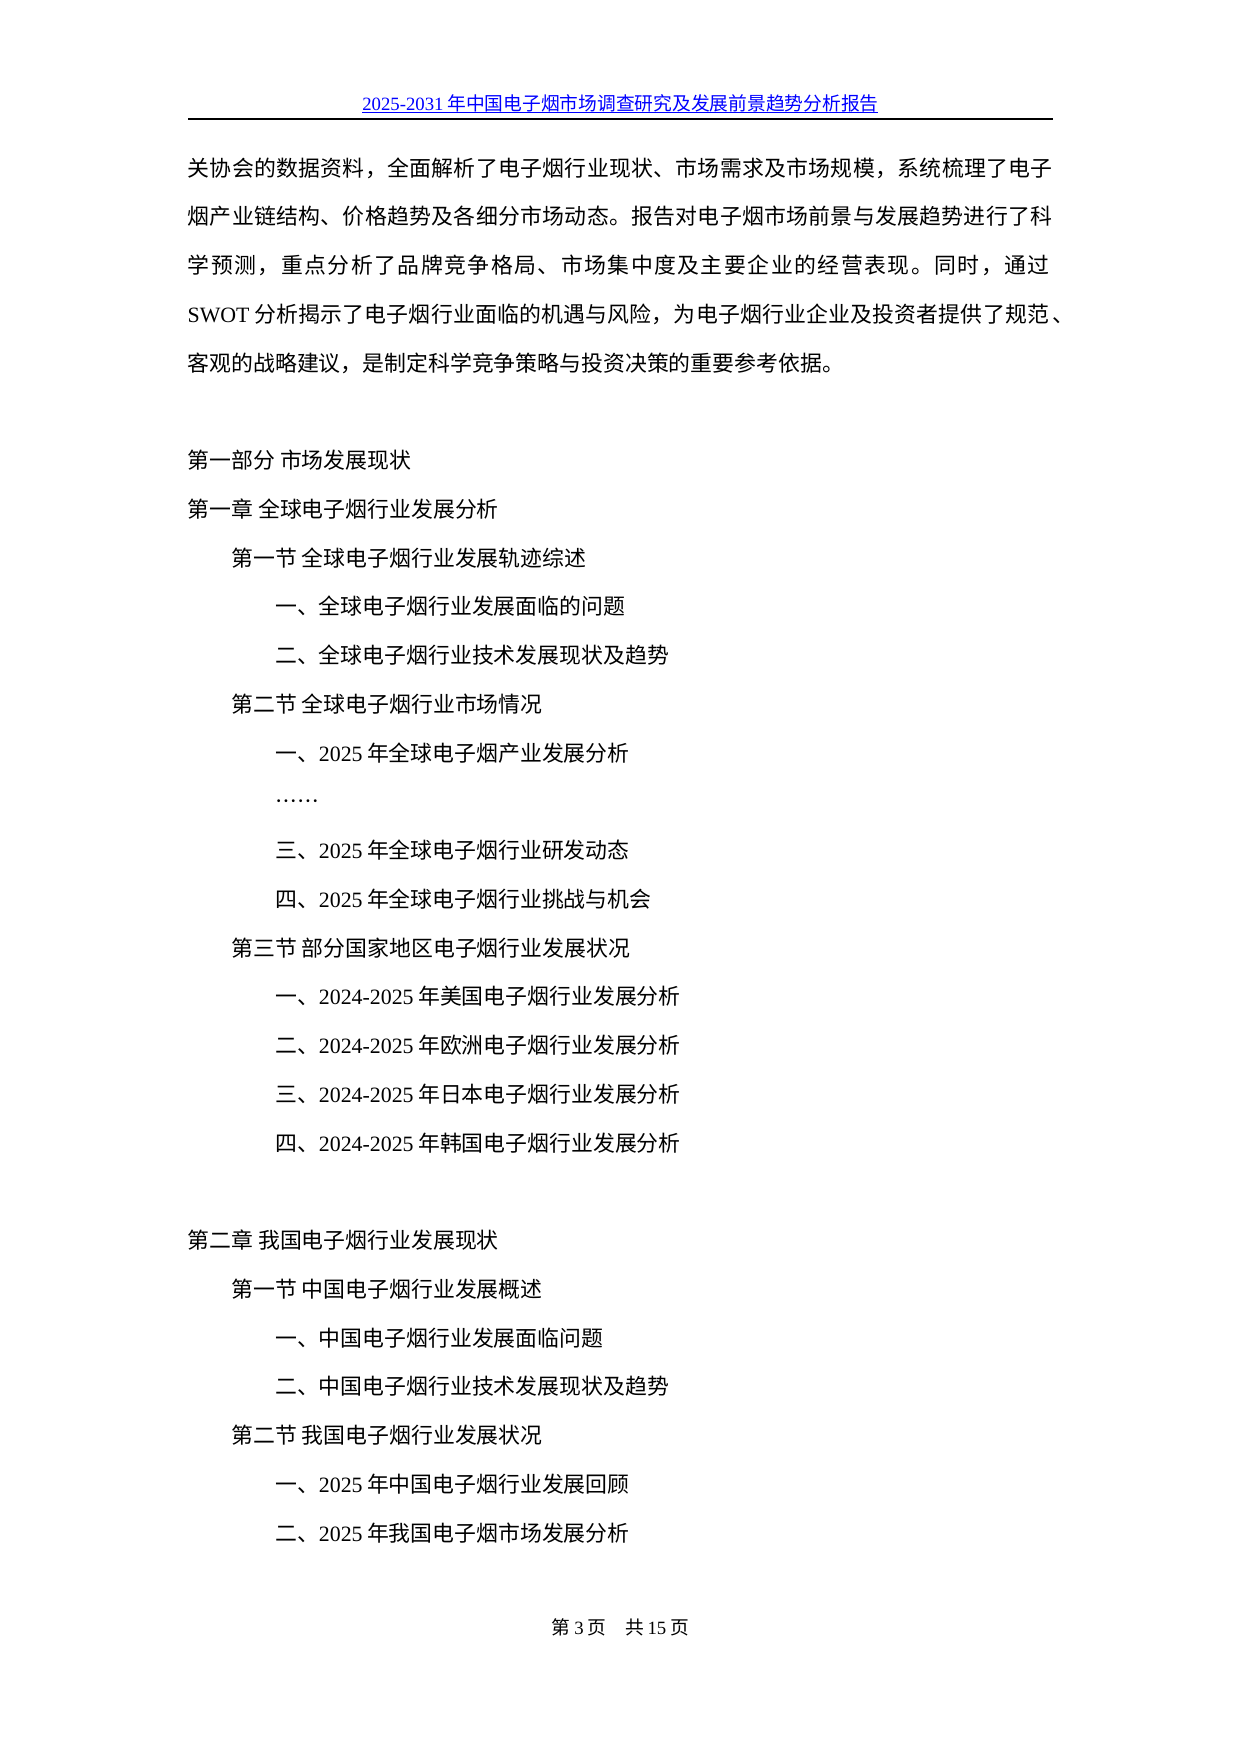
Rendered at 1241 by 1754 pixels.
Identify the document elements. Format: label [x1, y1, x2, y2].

text [187, 150, 1053, 1548]
